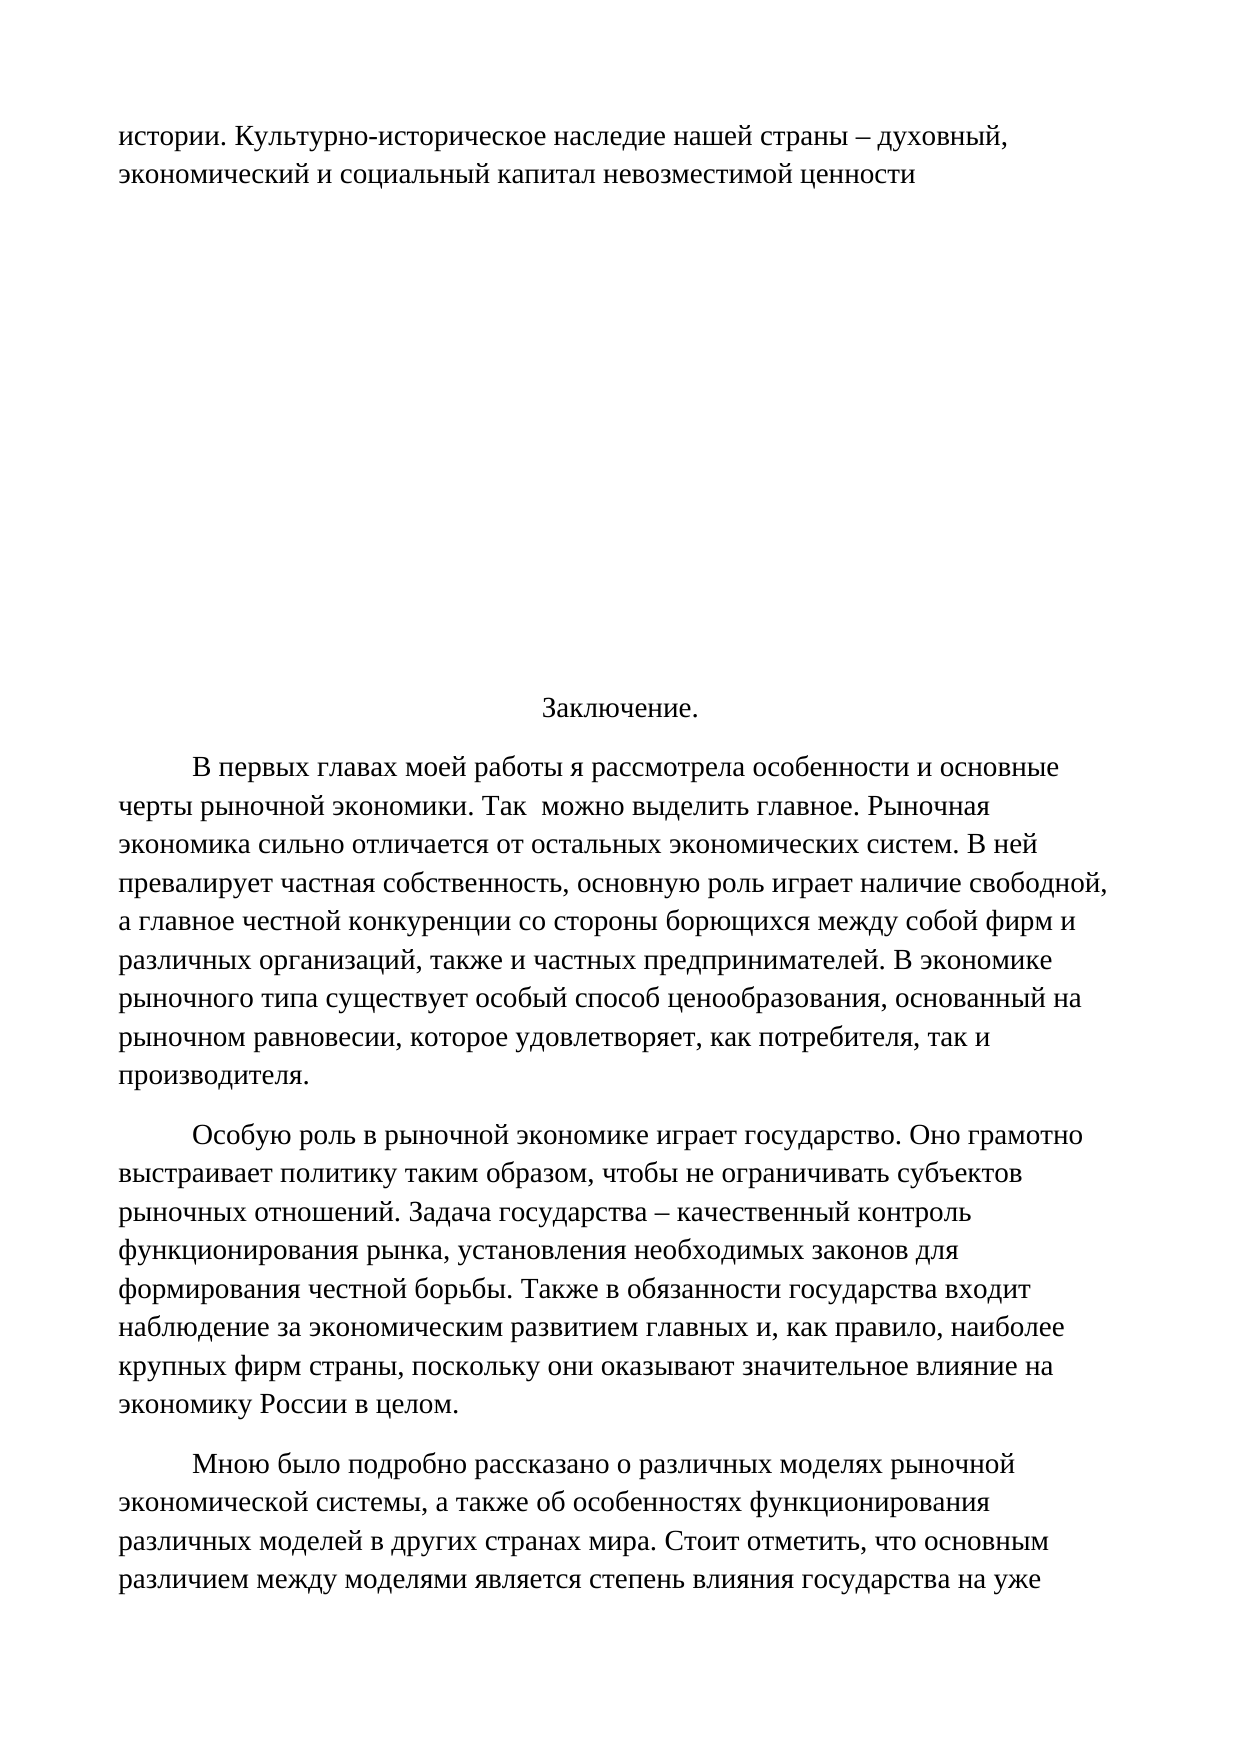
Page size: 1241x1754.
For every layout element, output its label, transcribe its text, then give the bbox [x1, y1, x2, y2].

text В первых главах моей работы я рассмотрела особенности и основные черты рыночной экономики. Так можно выделить главное. Рыночная экономика сильно отличается от остальных экономических систем. В ней превалирует частная собственность, основную роль играет наличие свободной, а главное честной конкуренции со стороны борющихся между собой фирм и различных организаций, также и частных предпринимателей. В экономике рыночного типа существует особый способ ценообразования, основанный на рыночном равновесии, которое удовлетворяет, как потребителя, так и производителя. [118, 749, 1122, 1091]
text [118, 118, 1122, 190]
text Заключение. [118, 690, 1122, 723]
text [118, 1446, 1122, 1595]
text Особую роль в рыночной экономике играет государство. Оно грамотно выстраивает политику таким образом, чтобы не ограничивать субъектов рыночных отношений. Задача государства – качественный контроль функционирования рынка, установления необходимых законов для формирования честной борьбы. Также в обязанности государства входит наблюдение за экономическим развитием главных и, как правило, наиболее крупных фирм страны, поскольку они оказывают значительное влияние на экономику России в целом. [118, 1117, 1122, 1420]
